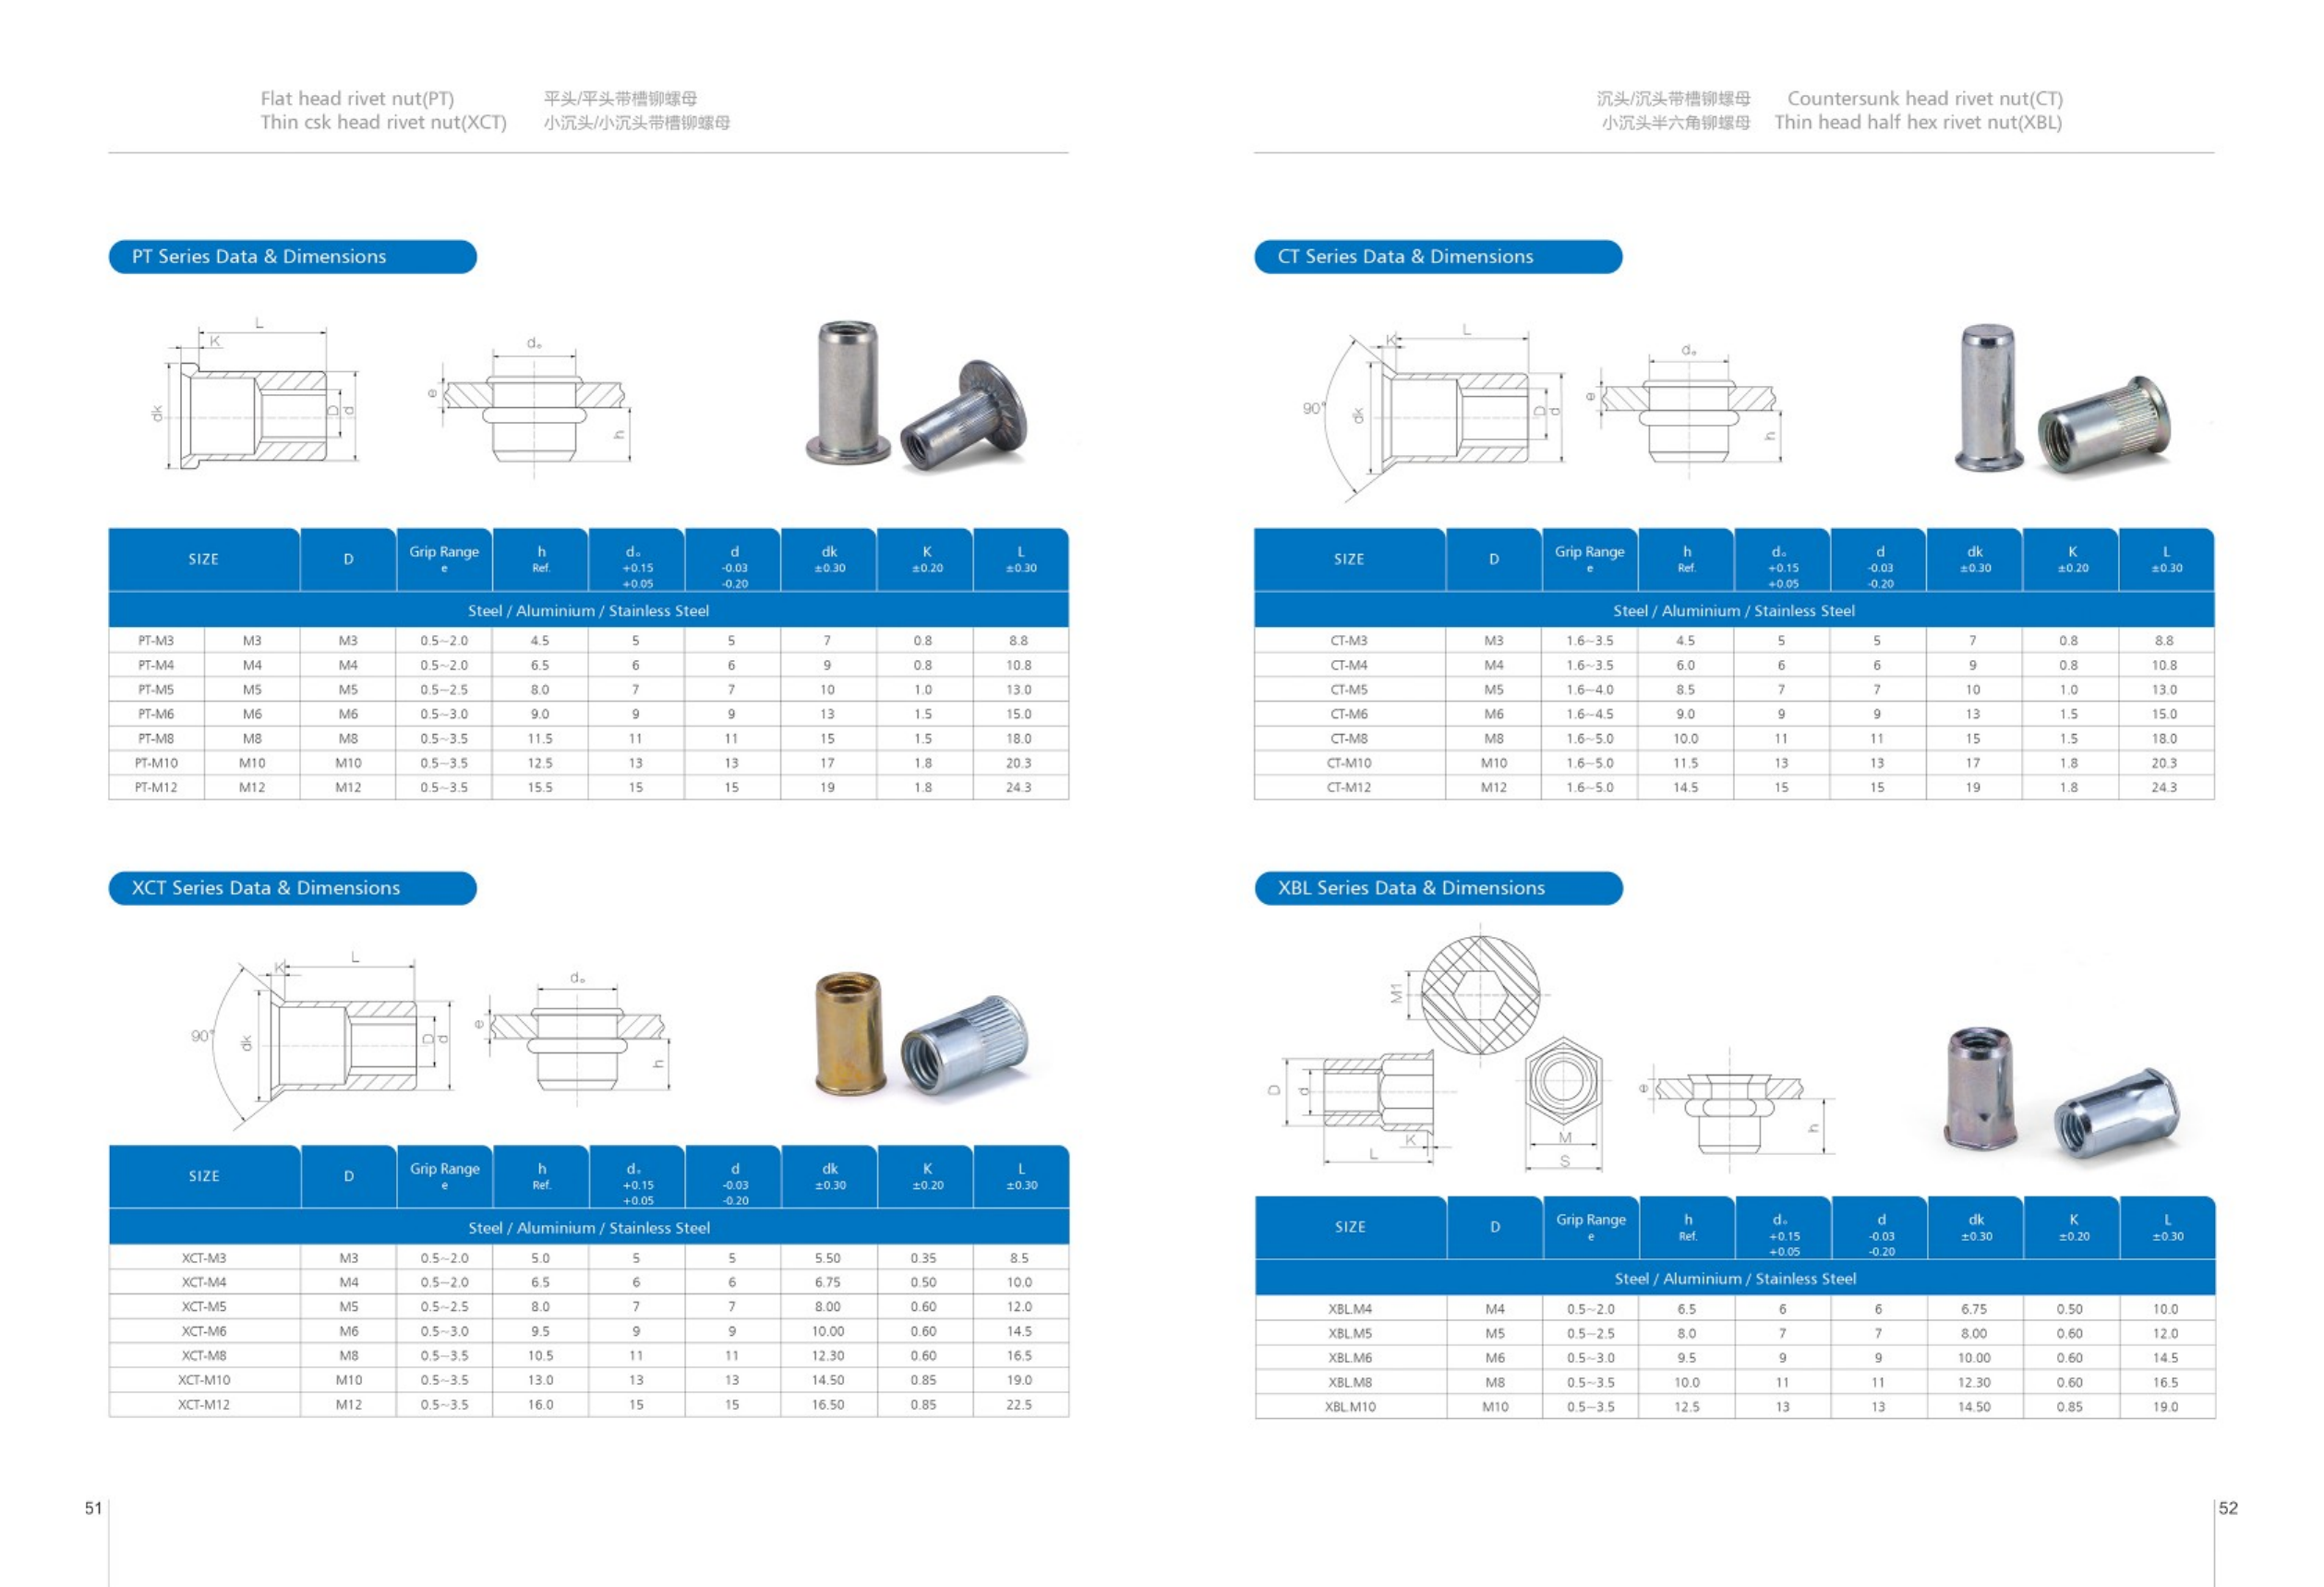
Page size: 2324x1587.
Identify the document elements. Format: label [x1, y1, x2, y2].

picture [85, 89, 2239, 1587]
